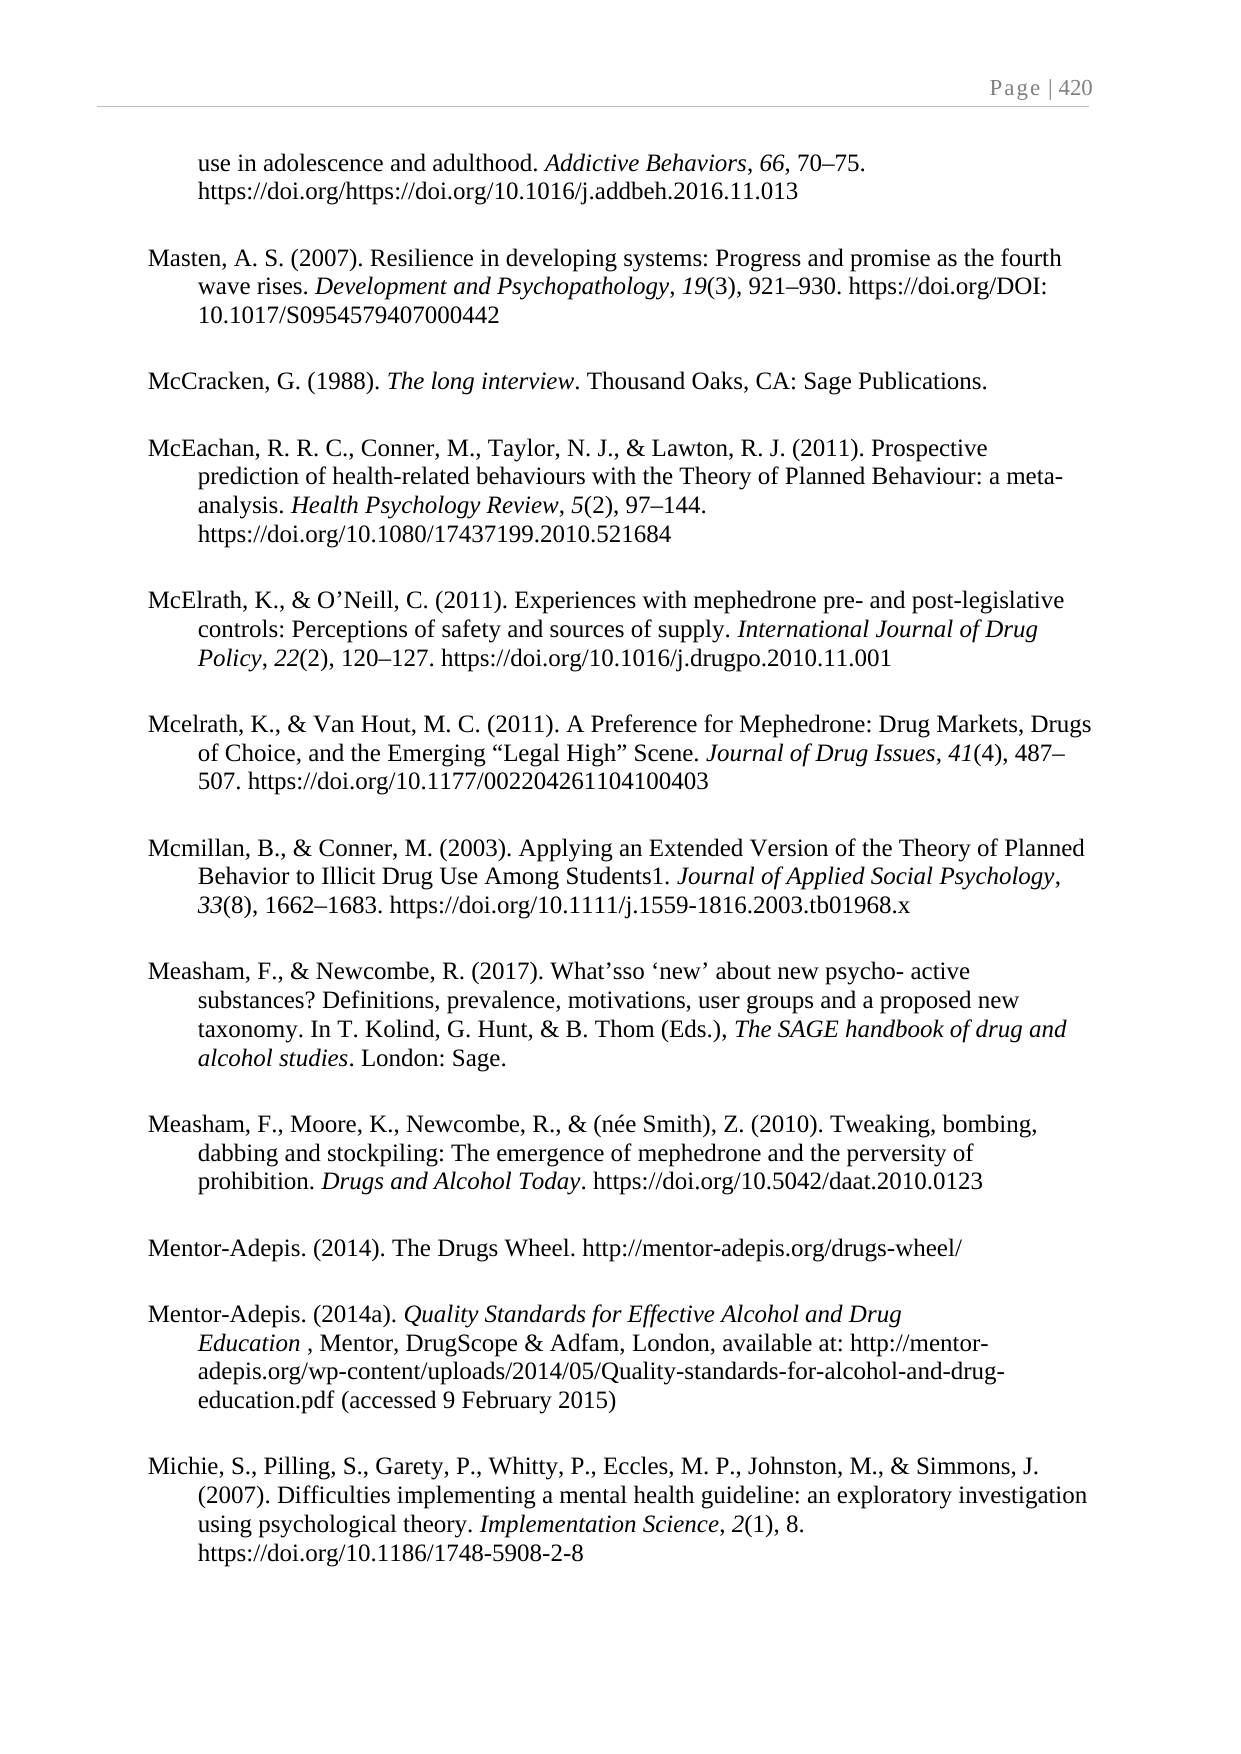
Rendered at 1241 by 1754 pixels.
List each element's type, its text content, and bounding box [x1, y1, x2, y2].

text Mcelrath, K., & Van Hout, M. C. (2011). A Preference for Mephedrone: Drug Markets, Drugs of Choice, and the Emerging “Legal High” Scene. Journal of Drug Issues, 41(4), 487–507. https://doi.org/10.1177/002204261104100403 [148, 709, 1092, 795]
text McElrath, K., & O’Neill, C. (2011). Experiences with mephedrone pre- and post-legislative controls: Perceptions of safety and sources of supply. International Journal of Drug Policy, 22(2), 120–127. https://doi.org/10.1016/j.drugpo.2010.11.001 [148, 585, 1092, 671]
text Mentor-Adepis. (2014a). Quality Standards for Effective Alcohol and Drug Education , Mentor, DrugScope & Adfam, London, available at: http://mentor-adepis.org/wp-content/uploads/2014/05/Quality-standards-for-alcohol-and-drug-education.pdf (accessed 9 February 2015) [148, 1299, 1092, 1414]
text Mentor-Adepis. (2014). The Drugs Wheel. http://mentor-adepis.org/drugs-wheel/ [148, 1233, 1092, 1261]
text Masten, A. S. (2007). Resilience in developing systems: Progress and promise as the fourth wave rises. Development and Psychopathology, 19(3), 921–930. https://doi.org/DOI: 10.1017/S0954579407000442 [148, 243, 1092, 329]
text McCracken, G. (1988). The long interview. Thousand Oaks, CA: Sage Publications. [148, 366, 1092, 395]
text Measham, F., & Newcombe, R. (2017). What’sso ‘new’ about new psycho- active substances? Definitions, prevalence, motivations, user groups and a proposed new taxonomy. In T. Kolind, G. Hunt, & B. Thom (Eds.), The SAGE handbook of drug and alcohol studies. London: Sage. [148, 956, 1092, 1071]
text Measham, F., Moore, K., Newcombe, R., & (née Smith), Z. (2010). Tweaking, bombing, dabbing and stockpiling: The emergence of mephedrone and the perversity of prohibition. Drugs and Alcohol Today. https://doi.org/10.5042/daat.2010.0123 [148, 1109, 1092, 1195]
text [148, 148, 1092, 205]
text McEachan, R. R. C., Conner, M., Taylor, N. J., & Lawton, R. J. (2011). Prospective prediction of health-related behaviours with the Theory of Planned Behaviour: a meta-analysis. Health Psychology Review, 5(2), 97–144. https://doi.org/10.1080/17437199.2010.521684 [148, 433, 1092, 548]
text Michie, S., Pilling, S., Garety, P., Whitty, P., Eccles, M. P., Johnston, M., & Simmons, J. (2007). Difficulties implementing a mental health guideline: an exploratory investigation using psychological theory. Implementation Science, 2(1), 8. https://doi.org/10.1186/1748-5908-2-8 [148, 1451, 1092, 1566]
text Mcmillan, B., & Conner, M. (2003). Applying an Extended Version of the Theory of Planned Behavior to Illicit Drug Use Among Students1. Journal of Applied Social Psychology, 33(8), 1662–1683. https://doi.org/10.1111/j.1559-1816.2003.tb01968.x [148, 833, 1092, 919]
